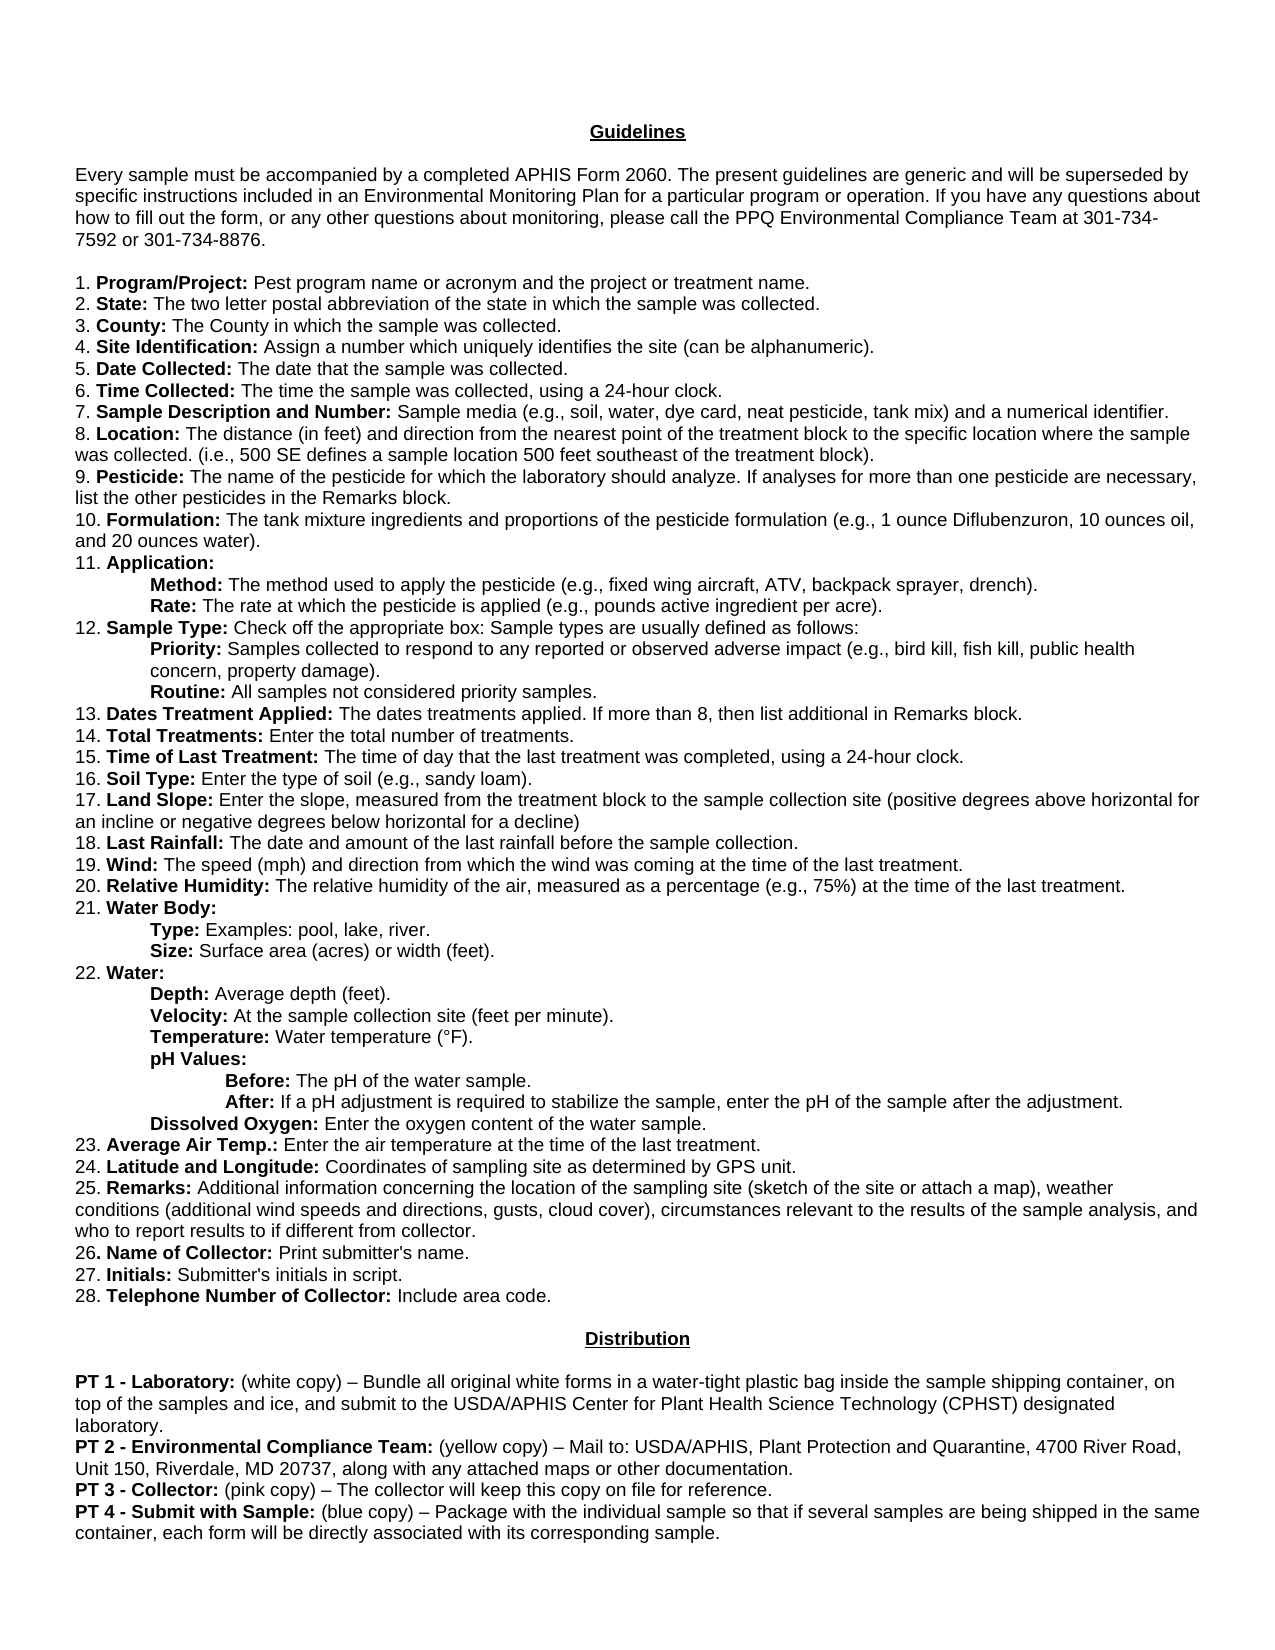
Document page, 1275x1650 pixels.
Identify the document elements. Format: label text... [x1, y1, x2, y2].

text 9. Pesticide: The name of the pesticide for which the laboratory should analyze. If analyses for more than one pesticide are necessary, list the other pesticides in the Remarks block. [75, 466, 1200, 509]
text 2. State: The two letter postal abbreviation of the state in which the sample was collected. [75, 293, 1200, 315]
text 27. Initials: Submitter's initials in script. [75, 1263, 1200, 1285]
text 28. Telephone Number of Collector: Include area code. [75, 1285, 1200, 1307]
text PT 2 - Environmental Compliance Team: (yellow copy) – Mail to: USDA/APHIS, Plant Protection and Quarantine, 4700 River Road, Unit 150, Riverdale, MD 20737, along with any attached maps or other documentation. [75, 1436, 1200, 1479]
text 14. Total Treatments: Enter the total number of treatments. [75, 724, 1200, 746]
text 26. Name of Collector: Print submitter's name. [75, 1242, 1200, 1263]
text 19. Wind: The speed (mph) and direction from which the wind was coming at the time of the last treatment. [75, 854, 1200, 875]
text Priority: Samples collected to respond to any reported or observed adverse impact (e.g., bird kill, fish kill, public health concern, property damage). [150, 638, 1200, 681]
text Velocity: At the sample collection site (feet per minute). [150, 1005, 1200, 1026]
text Routine: All samples not considered priority samples. [150, 681, 1200, 703]
text 11. Application: [75, 552, 1200, 573]
text Depth: Average depth (feet). [150, 983, 1200, 1005]
text Every sample must be accompanied by a completed APHIS Form 2060. The present guidelines are generic and will be superseded by specific instructions included in an Environmental Monitoring Plan for a particular program or operation. If you have any questions about how to fill out the form, or any other questions about monitoring, please call the PPQ Environmental Compliance Team at 301-734-7592 or 301-734-8876. [75, 164, 1200, 250]
text 16. Soil Type: Enter the type of soil (e.g., sandy loam). [75, 767, 1200, 789]
text Method: The method used to apply the pesticide (e.g., fixed wing aircraft, ATV, backpack sprayer, drench). [150, 573, 1200, 595]
text 5. Date Collected: The date that the sample was collected. [75, 358, 1200, 379]
text 20. Relative Humidity: The relative humidity of the air, measured as a percentage (e.g., 75%) at the time of the last treatment. [75, 875, 1200, 897]
text 8. Location: The distance (in feet) and direction from the nearest point of the treatment block to the specific location where the sample was collected. (i.e., 500 SE defines a sample location 500 feet southeast of the treatment block). [75, 422, 1200, 466]
text 7. Sample Description and Number: Sample media (e.g., soil, water, dye card, neat pesticide, tank mix) and a numerical identifier. [75, 401, 1200, 422]
text 24. Latitude and Longitude: Coordinates of sampling site as determined by GPS unit. [75, 1156, 1200, 1177]
text 15. Time of Last Treatment: The time of day that the last treatment was completed, using a 24-hour clock. [75, 746, 1200, 767]
text 4. Site Identification: Assign a number which uniquely identifies the site (can be alphanumeric). [75, 336, 1200, 358]
text Before: The pH of the water sample. [225, 1069, 1200, 1091]
text Type: Examples: pool, lake, river. [150, 918, 1200, 940]
text 12. Sample Type: Check off the appropriate box: Sample types are usually defined as follows: [75, 617, 1200, 638]
text 6. Time Collected: The time the sample was collected, using a 24-hour clock. [75, 379, 1200, 401]
text 23. Average Air Temp.: Enter the air temperature at the time of the last treatment. [75, 1134, 1200, 1156]
text PT 4 - Submit with Sample: (blue copy) – Package with the individual sample so that if several samples are being shipped in the same container, each form will be directly associated with its corresponding sample. [75, 1501, 1200, 1544]
text 3. County: The County in which the sample was collected. [75, 315, 1200, 336]
text 17. Land Slope: Enter the slope, measured from the treatment block to the sample collection site (positive degrees above horizontal for an incline or negative degrees below horizontal for a decline) [75, 789, 1200, 832]
text PT 1 - Laboratory: (white copy) – Bundle all original white forms in a water-tight plastic bag inside the sample shipping container, on top of the samples and ice, and submit to the USDA/APHIS Center for Plant Health Science Technology (CPHST) designated laboratory. [75, 1371, 1200, 1436]
text 13. Dates Treatment Applied: The dates treatments applied. If more than 8, then list additional in Remarks block. [75, 703, 1200, 724]
text pH Values: [150, 1048, 1200, 1069]
text Rate: The rate at which the pesticide is applied (e.g., pounds active ingredient per acre). [150, 595, 1200, 617]
text 22. Water: [75, 962, 1200, 983]
text 1. Program/Project: Pest program name or acronym and the project or treatment name. [75, 272, 1200, 293]
text Distribution [75, 1328, 1200, 1350]
text Dissolved Oxygen: Enter the oxygen content of the water sample. [150, 1112, 1200, 1134]
text Guidelines [75, 121, 1200, 142]
text 21. Water Body: [75, 897, 1200, 918]
text 25. Remarks: Additional information concerning the location of the sampling site (sketch of the site or attach a map), weather conditions (additional wind speeds and directions, gusts, cloud cover), circumstances relevant to the results of the sample analysis, and who to report results to if different from collector. [75, 1177, 1200, 1242]
text Size: Surface area (acres) or width (feet). [150, 940, 1200, 962]
text After: If a pH adjustment is required to stabilize the sample, enter the pH of the sample after the adjustment. [225, 1091, 1200, 1112]
text PT 3 - Collector: (pink copy) – The collector will keep this copy on file for reference. [75, 1479, 1200, 1501]
text 18. Last Rainfall: The date and amount of the last rainfall before the sample collection. [75, 832, 1200, 854]
text 10. Formulation: The tank mixture ingredients and proportions of the pesticide formulation (e.g., 1 ounce Diflubenzuron, 10 ounces oil, and 20 ounces water). [75, 509, 1200, 552]
text Temperature: Water temperature (°F). [150, 1026, 1200, 1048]
